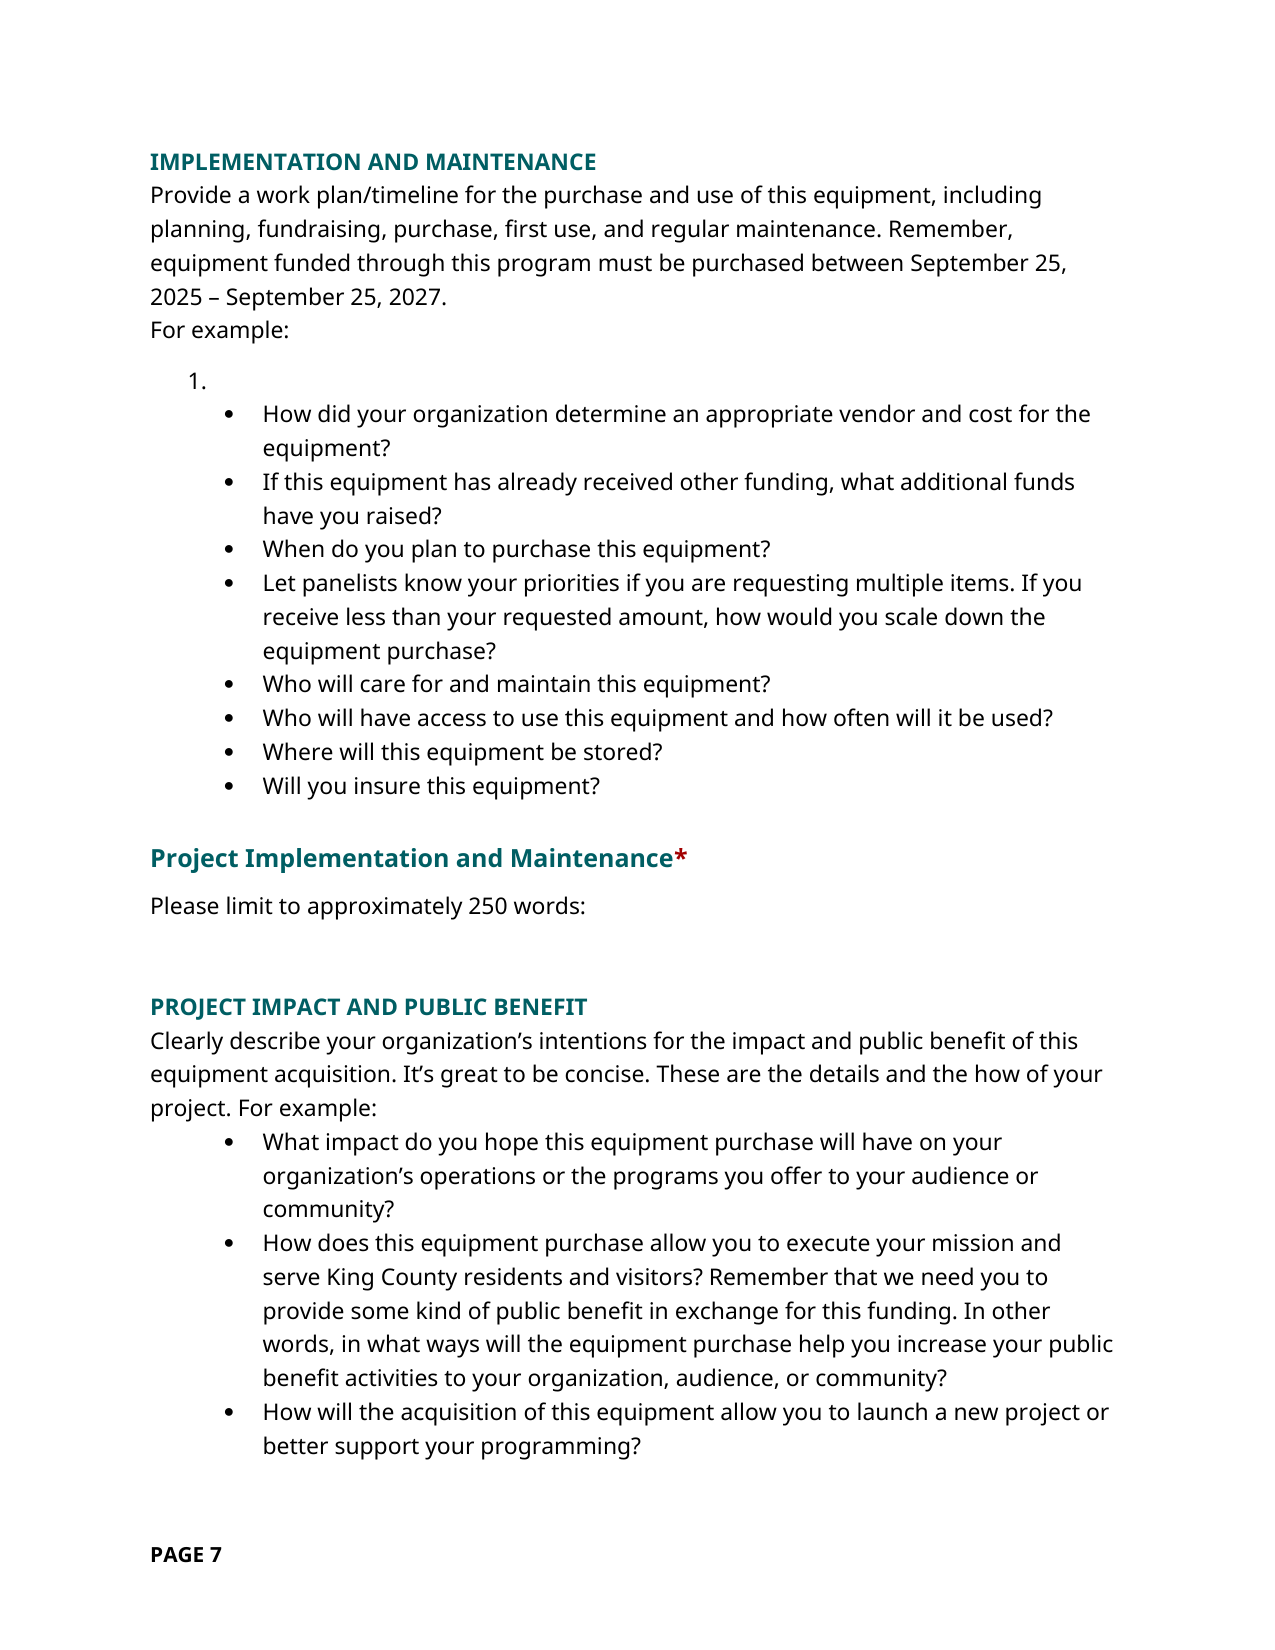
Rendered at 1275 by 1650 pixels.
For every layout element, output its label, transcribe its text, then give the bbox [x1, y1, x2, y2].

list When do you plan to purchase this equipment? [225, 533, 1125, 564]
subtitle Project Implementation and Maintenance* [150, 841, 1125, 875]
list How does this equipment purchase allow you to execute your mission and serve King County residents and visitors? Remember that we need you to provide some kind of public benefit in exchange for this funding. In other words, in what ways will the equipment purchase help you increase your public benefit activities to your organization, audience, or community? [225, 1227, 1125, 1393]
subtitle PROJECT IMPACT AND PUBLIC BENEFIT [150, 991, 1125, 1022]
list How will the acquisition of this equipment allow you to launch a new project or better support your programming? [225, 1396, 1125, 1461]
list How did your organization determine an appropriate vendor and cost for the equipment? [225, 398, 1125, 463]
text Clearly describe your organization’s intentions for the impact and public benefit of this equipment acquisition. It’s great to be concise. These are the details and the how of your project. For example: [150, 1025, 1125, 1123]
list Who will have access to use this equipment and how often will it be used? [225, 702, 1125, 733]
list Will you insure this equipment? [225, 769, 1125, 801]
subtitle IMPLEMENTATION AND MAINTENANCE [150, 145, 1125, 177]
list If this equipment has already received other funding, what additional funds have you raised? [225, 466, 1125, 531]
text Please limit to approximately 250 words: [150, 890, 1125, 921]
subtitle Provide a work plan/timeline for the purchase and use of this equipment, including planning, fundraising, purchase, first use, and regular maintenance. Remember, equipment funded through this program must be purchased between September 25, 2025 – September 25, 2027. [150, 179, 1125, 312]
list Who will care for and maintain this equipment? [225, 668, 1125, 699]
list Where will this equipment be stored? [225, 736, 1125, 767]
text For example: [150, 314, 1125, 345]
list What impact do you hope this equipment purchase will have on your organization’s operations or the programs you offer to your audience or community? [225, 1126, 1125, 1225]
list Let panelists know your priorities if you are requesting multiple items. If you receive less than your requested amount, how would you scale down the equipment purchase? [225, 567, 1125, 666]
